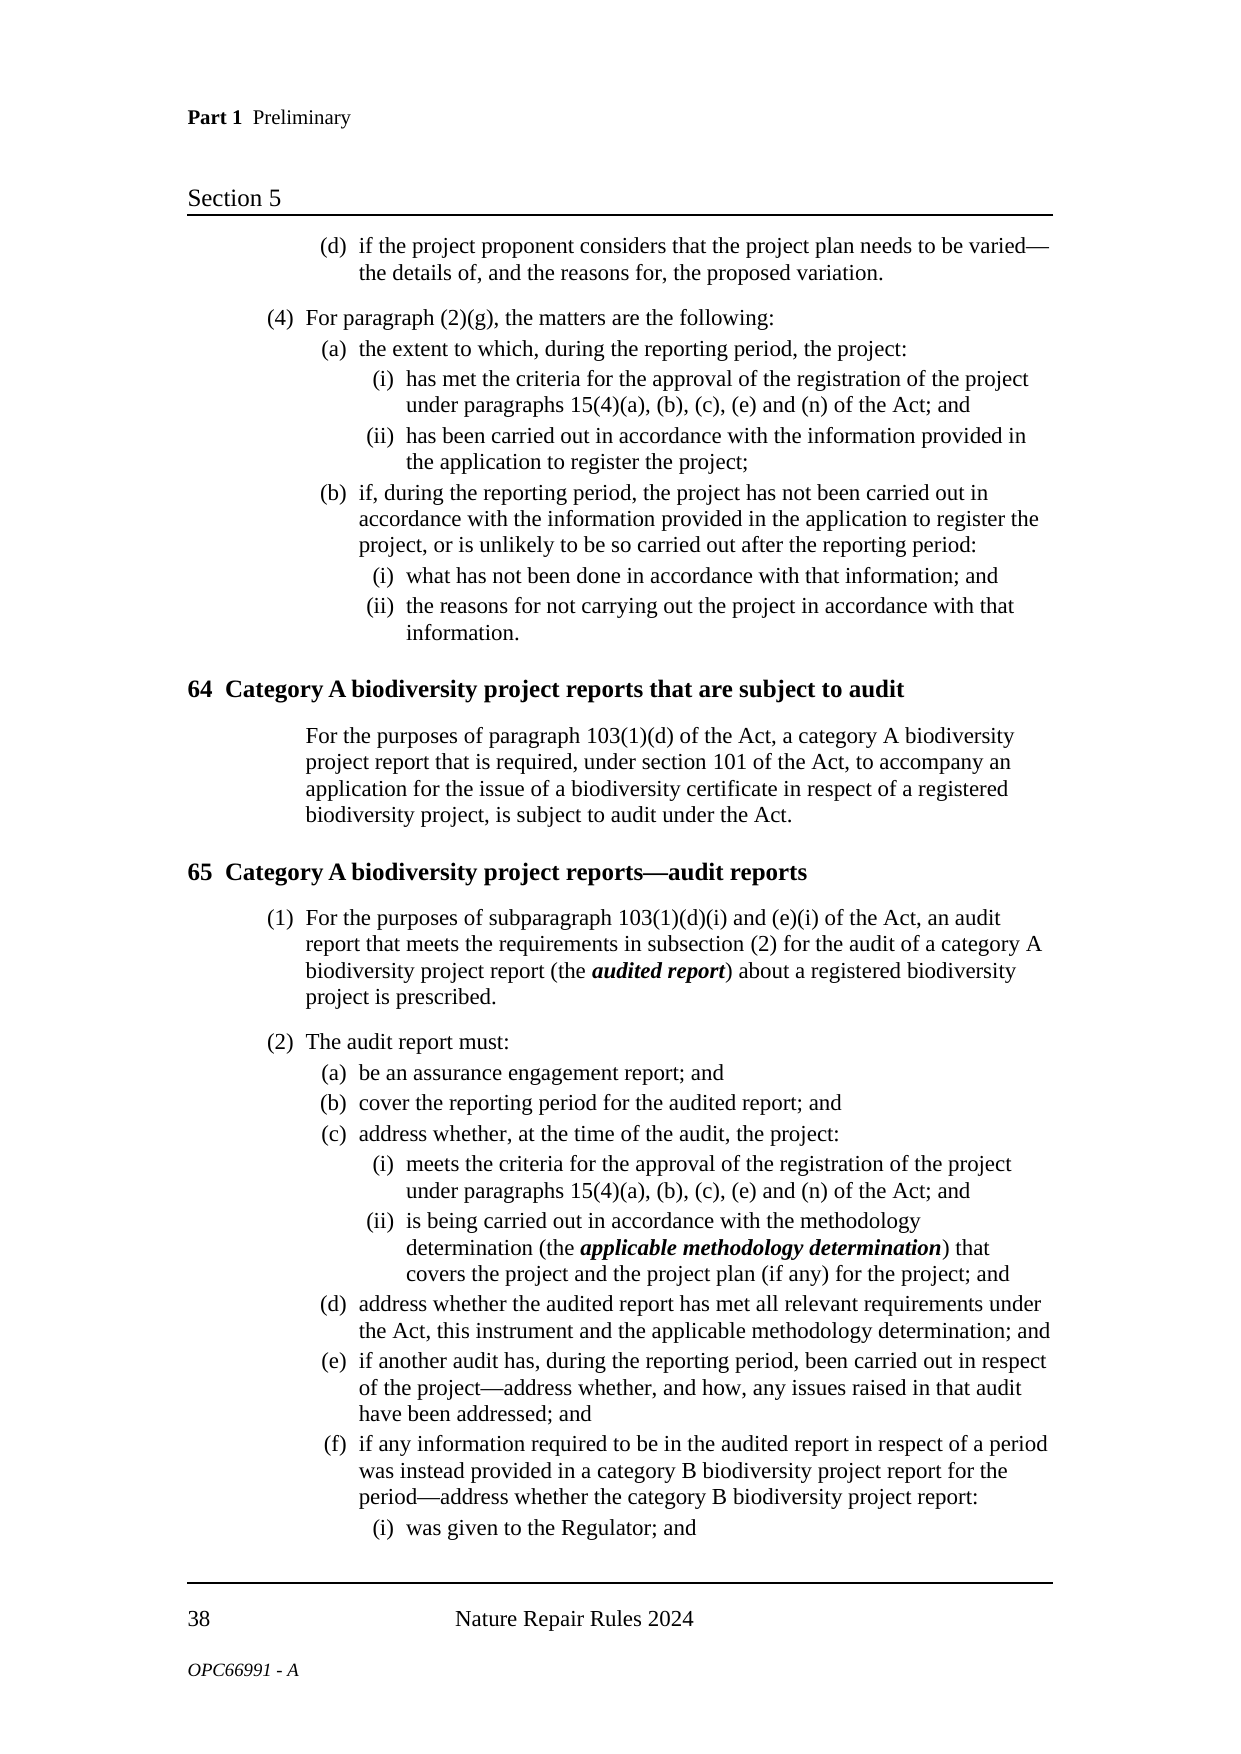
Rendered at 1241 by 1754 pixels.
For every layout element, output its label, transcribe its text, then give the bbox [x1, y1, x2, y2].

text (a) be an assurance engagement report; and [187, 1059, 1053, 1085]
text (i) has met the criteria for the approval of the registration of the project under paragraphs 15(4)(a), (b), (c), (e) and (n) of the Act; and [187, 365, 1053, 418]
text (b) cover the reporting period for the audited report; and [187, 1089, 1053, 1116]
text (i) meets the criteria for the approval of the registration of the project under paragraphs 15(4)(a), (b), (c), (e) and (n) of the Act; and [187, 1150, 1053, 1203]
text For the purposes of paragraph 103(1)(d) of the Act, a category A biodiversity project report that is required, under section 101 of the Act, to accompany an application for the issue of a biodiversity certificate in respect of a registered biodiversity project, is subject to audit under the Act. [187, 722, 1053, 827]
text (i) was given to the Regulator; and [187, 1514, 1053, 1540]
text 64 Category A biodiversity project reports that are subject to audit [187, 674, 1053, 703]
text (d) address whether the audited report has met all relevant requirements under the Act, this instrument and the applicable methodology determination; and [187, 1290, 1053, 1343]
text (1) For the purposes of subparagraph 103(1)(d)(i) and (e)(i) of the Act, an audit report that meets the requirements in subsection (2) for the audit of a category A biodiversity project report (the audited report) about a registered biodiversity project is prescribed. [187, 904, 1053, 1009]
text (ii) the reasons for not carrying out the project in accordance with that information. [187, 593, 1053, 645]
text 65 Category A biodiversity project reports—audit reports [187, 857, 1053, 885]
text (a) the extent to which, during the reporting period, the project: [187, 334, 1053, 361]
text (d) if the project proponent considers that the project plan needs to be varied—the details of, and the reasons for, the proposed variation. [187, 233, 1053, 285]
text (ii) is being carried out in accordance with the methodology determination (the applicable methodology determination) that covers the project and the project plan (if any) for the project; and [187, 1207, 1053, 1286]
text (c) address whether, at the time of the audit, the project: [187, 1120, 1053, 1146]
text (e) if another audit has, during the reporting period, been carried out in respect of the project—address whether, and how, any issues raised in that audit have been addressed; and [187, 1347, 1053, 1426]
text (i) what has not been done in accordance with that information; and [187, 562, 1053, 588]
text (b) if, during the reporting period, the project has not been carried out in accordance with the information provided in the application to register the project, or is unlikely to be so carried out after the reporting period: [187, 479, 1053, 558]
text (2) The audit report must: [187, 1028, 1053, 1054]
text (ii) has been carried out in accordance with the information provided in the application to register the project; [187, 422, 1053, 475]
text (4) For paragraph (2)(g), the matters are the following: [187, 304, 1053, 330]
text (f) if any information required to be in the audited report in respect of a period was instead provided in a category B biodiversity project report for the period—address whether the category B biodiversity project report: [187, 1431, 1053, 1509]
